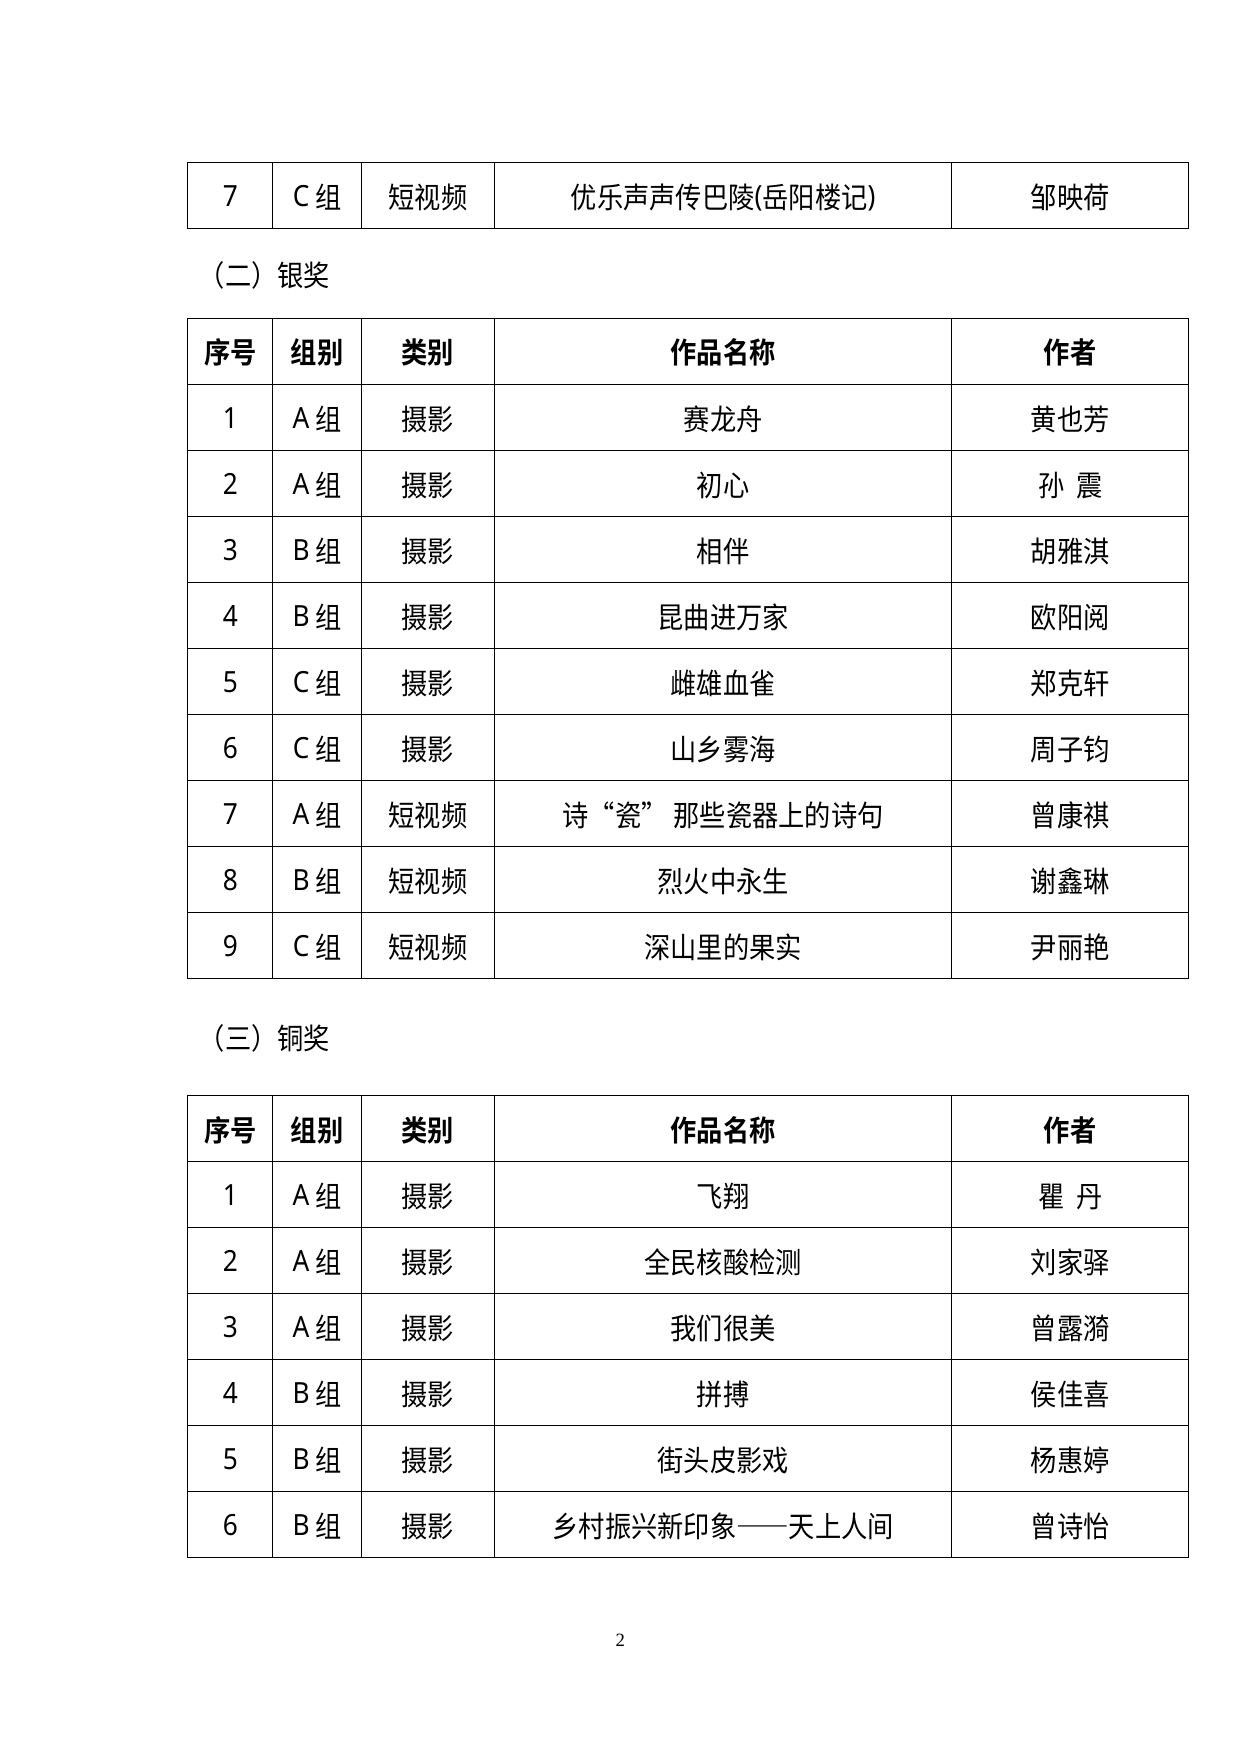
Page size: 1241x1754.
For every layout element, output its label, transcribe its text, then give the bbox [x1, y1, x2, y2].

table_cell 郑克轩 [952, 649, 1188, 714]
table_cell （三）铜奖 [188, 978, 1240, 1095]
table_cell （二）银奖 [188, 228, 1240, 318]
table_cell 作品名称 [495, 319, 951, 384]
table_cell 相伴 [495, 517, 951, 582]
table_cell 飞翔 [495, 1162, 951, 1227]
table_cell 孙 震 [952, 451, 1188, 516]
table_cell 我们很美 [495, 1294, 951, 1359]
table_cell 曾康祺 [952, 781, 1188, 846]
table_cell 摄影 [362, 649, 494, 714]
table_cell 摄影 [362, 1228, 494, 1293]
table_cell 初心 [495, 451, 951, 516]
table_cell 1 [188, 385, 272, 450]
table_cell 街头皮影戏 [495, 1426, 951, 1491]
table_cell B组 [273, 847, 361, 912]
table_cell 7 [188, 163, 272, 228]
table_cell 摄影 [362, 451, 494, 516]
table_cell B组 [273, 517, 361, 582]
table_cell C组 [273, 163, 361, 228]
table_cell 5 [188, 1426, 272, 1491]
table_cell 侯佳喜 [952, 1360, 1188, 1425]
table_cell 6 [188, 715, 272, 780]
table_cell C组 [273, 913, 361, 978]
table_cell 组别 [273, 1096, 361, 1161]
table_cell 作品名称 [495, 1096, 951, 1161]
table_cell B组 [273, 583, 361, 648]
table_cell A组 [273, 781, 361, 846]
table_cell 胡雅淇 [952, 517, 1188, 582]
table_cell 作者 [952, 319, 1188, 384]
table_cell 2 [188, 1228, 272, 1293]
table_cell 短视频 [362, 163, 494, 228]
table_cell 类别 [362, 1096, 494, 1161]
table_cell 山乡雾海 [495, 715, 951, 780]
table_cell 深山里的果实 [495, 913, 951, 978]
table_cell 诗“瓷” 那些瓷器上的诗句 [495, 781, 951, 846]
table_cell 拼搏 [495, 1360, 951, 1425]
table_cell 周子钧 [952, 715, 1188, 780]
table_cell 3 [188, 517, 272, 582]
table_cell A组 [273, 1162, 361, 1227]
table_cell 摄影 [362, 1492, 494, 1557]
table_cell C组 [273, 715, 361, 780]
table_cell 4 [188, 583, 272, 648]
table_cell 尹丽艳 [952, 913, 1188, 978]
table_cell 全民核酸检测 [495, 1228, 951, 1293]
table_cell 短视频 [362, 781, 494, 846]
table_cell 摄影 [362, 1162, 494, 1227]
table_cell 雌雄血雀 [495, 649, 951, 714]
table_cell 9 [188, 913, 272, 978]
table_cell 黄也芳 [952, 385, 1188, 450]
table_cell 曾诗怡 [952, 1492, 1188, 1557]
table_cell 曾露漪 [952, 1294, 1188, 1359]
table_cell 摄影 [362, 1294, 494, 1359]
table_cell 作者 [952, 1096, 1188, 1161]
table_cell 类别 [362, 319, 494, 384]
table_cell 瞿 丹 [952, 1162, 1188, 1227]
table_cell 4 [188, 1360, 272, 1425]
table_cell 6 [188, 1492, 272, 1557]
table_cell 优乐声声传巴陵(岳阳楼记) [495, 163, 951, 228]
table_cell 短视频 [362, 913, 494, 978]
table_cell A组 [273, 1228, 361, 1293]
table_cell 摄影 [362, 583, 494, 648]
table_cell 短视频 [362, 847, 494, 912]
table_cell 杨惠婷 [952, 1426, 1188, 1491]
table_cell 序号 [188, 1096, 272, 1161]
table_cell 摄影 [362, 517, 494, 582]
table_cell 5 [188, 649, 272, 714]
table_cell A组 [273, 1294, 361, 1359]
table_cell 1 [188, 1162, 272, 1227]
table_cell 2 [188, 451, 272, 516]
table_cell 8 [188, 847, 272, 912]
table_cell 摄影 [362, 715, 494, 780]
table_cell A组 [273, 451, 361, 516]
table_cell 乡村振兴新印象——天上人间 [495, 1492, 951, 1557]
table_cell 欧阳阅 [952, 583, 1188, 648]
table_cell 赛龙舟 [495, 385, 951, 450]
table_cell 摄影 [362, 385, 494, 450]
table_cell 谢鑫琳 [952, 847, 1188, 912]
table_cell 7 [188, 781, 272, 846]
table_cell B组 [273, 1426, 361, 1491]
table_cell A组 [273, 385, 361, 450]
table_cell 序号 [188, 319, 272, 384]
table_cell 组别 [273, 319, 361, 384]
table_cell B组 [273, 1360, 361, 1425]
table_cell 摄影 [362, 1426, 494, 1491]
table_cell C组 [273, 649, 361, 714]
table_cell 刘家驿 [952, 1228, 1188, 1293]
table_cell B组 [273, 1492, 361, 1557]
table_cell 3 [188, 1294, 272, 1359]
table_cell 昆曲进万家 [495, 583, 951, 648]
table_cell 邹映荷 [952, 163, 1188, 228]
table_cell 摄影 [362, 1360, 494, 1425]
table_cell 烈火中永生 [495, 847, 951, 912]
